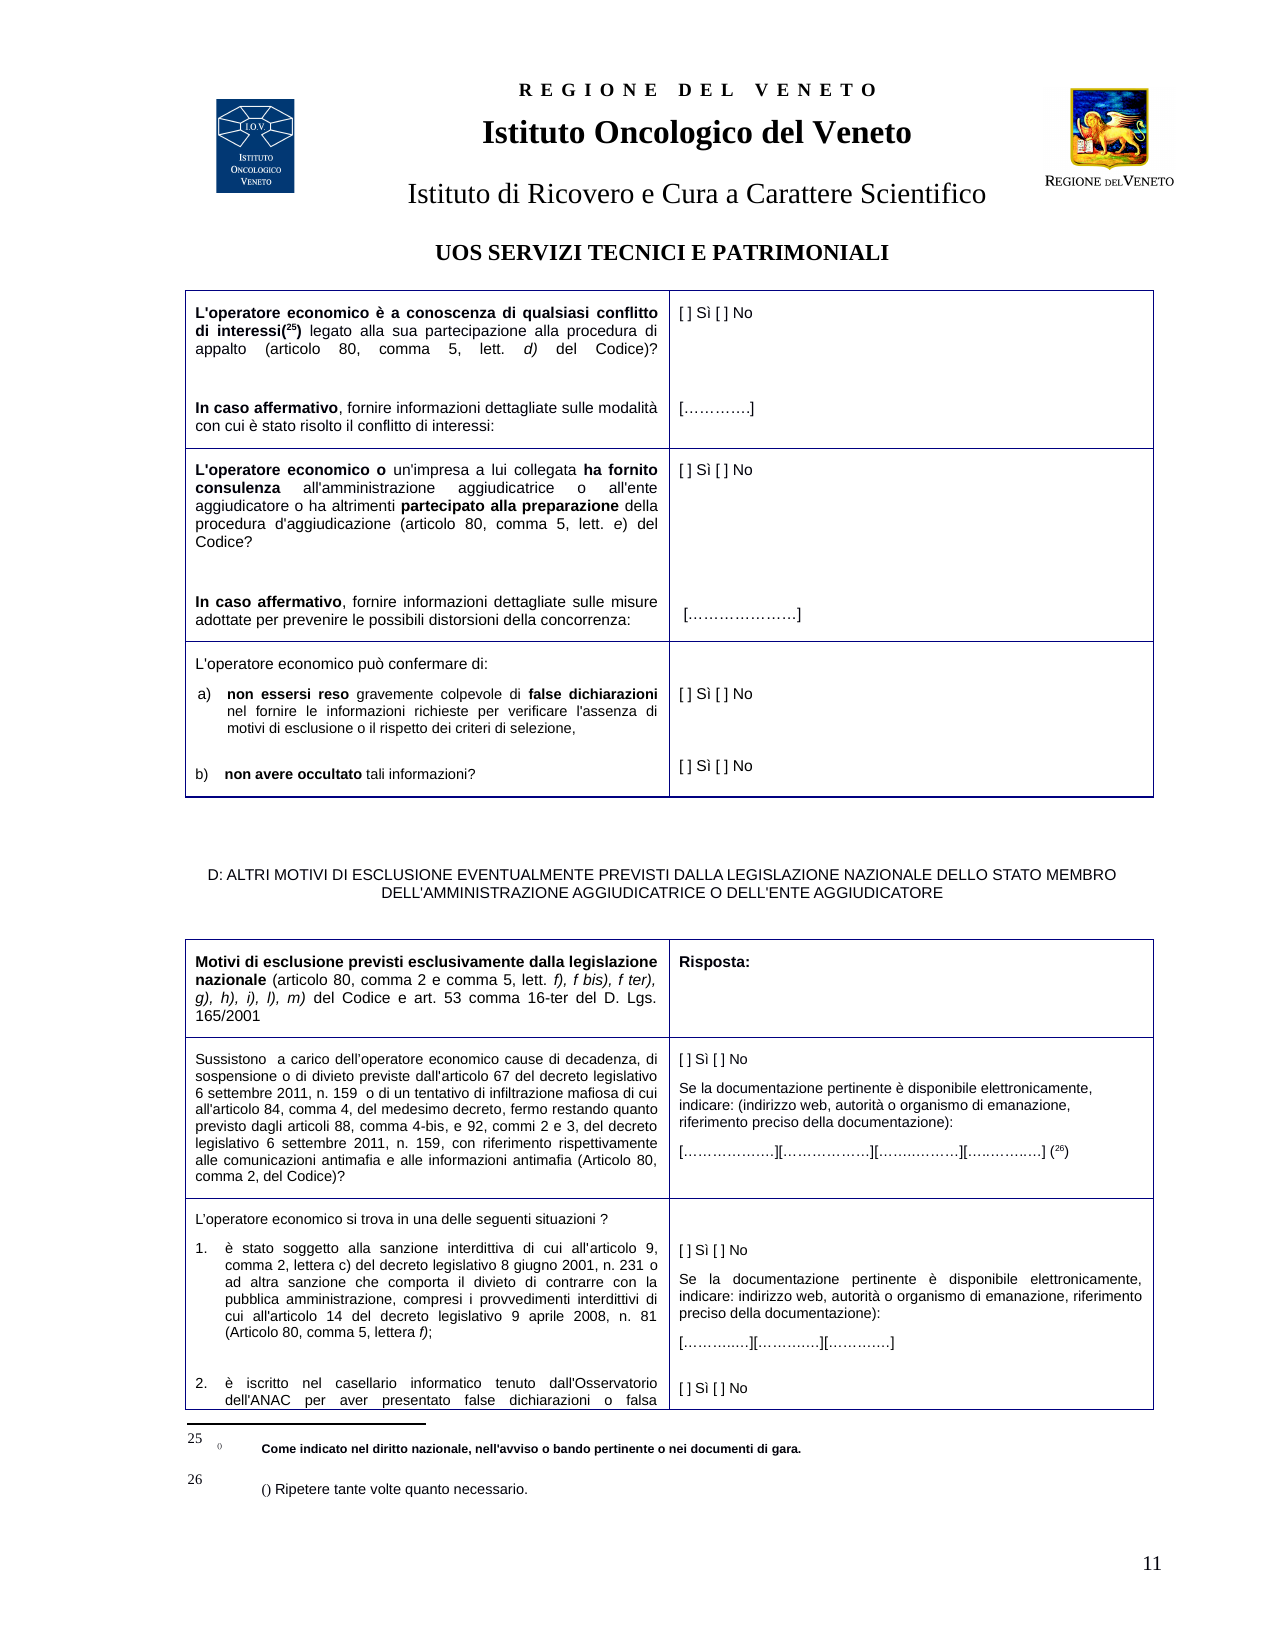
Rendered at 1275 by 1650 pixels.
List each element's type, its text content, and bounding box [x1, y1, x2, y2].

table_cell Sussistono a carico dell’operatore economico cause di decadenza, di sospensione o di divieto previste dall'articolo 67 del decreto legislativo 6 settembre 2011, n. 159 o di un tentativo di infiltrazione mafiosa di cui all'articolo 84, comma 4, del medesimo decreto, fermo restando quanto previsto dagli articoli 88, comma 4-bis, e 92, commi 2 e 3, del decreto legislativo 6 settembre 2011, n. 159, con riferimento rispettivamente alle comunicazioni antimafia e alle informazioni antimafia (Articolo 80, comma 2, del Codice)? [186, 1038, 669, 1197]
title D: Altri motivi di esclusione eventualmente previsti dalla legislazione nazionale dello Stato membro dell'amministrazione aggiudicatrice o dell'ente aggiudicatore [187, 866, 1137, 902]
table_cell [ ] Sì [ ] No Se la documentazione pertinente è disponibile elettronicamente, indicare: (indirizzo web, autorità o organismo di emanazione, riferimento preciso della documentazione): […………….…][………………][……..………][…..……..…] () [670, 1038, 1153, 1197]
table_cell [ ] Sì [ ] No […………………] [670, 449, 1153, 641]
table_cell L'operatore economico può confermare di: non essersi reso gravemente colpevole di false dichiarazioni nel fornire le informazioni richieste per verificare l'assenza di motivi di esclusione o il rispetto dei criteri di selezione, b) non avere occultato tali informazioni? [186, 642, 669, 796]
table_cell [ ] Sì [ ] No [………….] [670, 291, 1153, 447]
table_header Motivi di esclusione previsti esclusivamente dalla legislazione nazionale (articolo 80, comma 2 e comma 5, lett. f), f bis), f ter), g), h), i), l), m) del Codice e art. 53 comma 16-ter del D. Lgs. 165/2001 [186, 940, 669, 1037]
table_cell [ ] Sì [ ] No [ ] Sì [ ] No [670, 642, 1153, 796]
table_cell L'operatore economico è a conoscenza di qualsiasi conflitto di interessi() legato alla sua partecipazione alla procedura di appalto (articolo 80, comma 5, lett. d) del Codice)? In caso affermativo, fornire informazioni dettagliate sulle modalità con cui è stato risolto il conflitto di interessi: [186, 291, 669, 447]
picture [1043, 87, 1176, 187]
table_header Risposta: [670, 940, 1153, 1037]
picture [216, 99, 295, 193]
table_cell L'operatore economico o un'impresa a lui collegata ha fornito consulenza all'amministrazione aggiudicatrice o all'ente aggiudicatore o ha altrimenti partecipato alla preparazione della procedura d'aggiudicazione (articolo 80, comma 5, lett. e) del Codice? In caso affermativo, fornire informazioni dettagliate sulle misure adottate per prevenire le possibili distorsioni della concorrenza: [186, 449, 669, 641]
